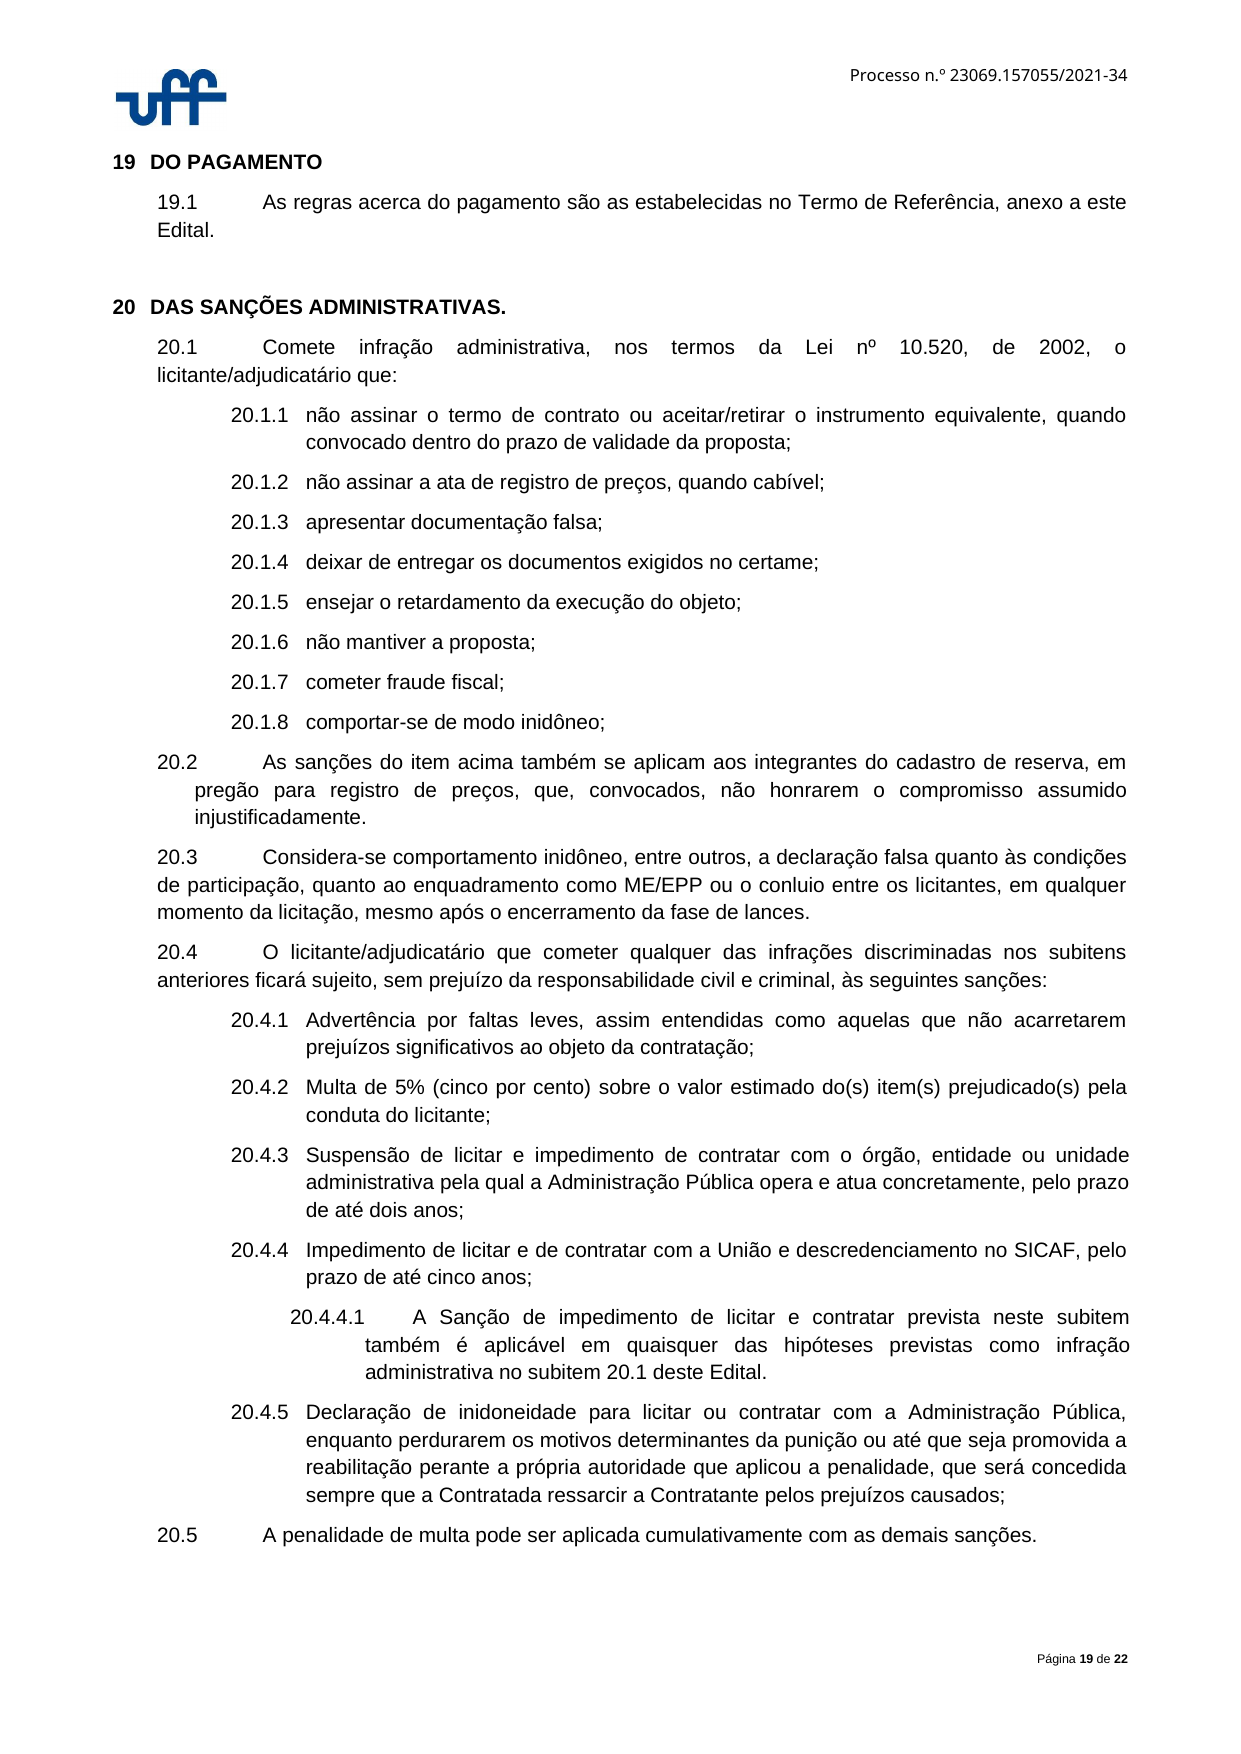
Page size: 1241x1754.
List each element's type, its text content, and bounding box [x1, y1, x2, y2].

list A Sanção de impedimento de licitar e contratar prevista neste subitem também é aplicável em quaisquer das hipóteses previstas como infração administrativa no subitem 20.1 deste Edital. [290, 1305, 1131, 1384]
list Advertência por faltas leves, assim entendidas como aquelas que não acarretarem prejuízos significativos ao objeto da contratação; [231, 1007, 1128, 1059]
list O licitante/adjudicatário que cometer qualquer das infrações discriminadas nos subitens anteriores ficará sujeito, sem prejuízo da responsabilidade civil e criminal, às seguintes sanções: [157, 940, 1128, 991]
picture [114, 69, 227, 131]
list cometer fraude fiscal; [231, 670, 1128, 694]
list não assinar o termo de contrato ou aceitar/retirar o instrumento equivalente, quando convocado dentro do prazo de validade da proposta; [231, 402, 1128, 454]
list não assinar a ata de registro de preços, quando cabível; [231, 470, 1128, 494]
list deixar de entregar os documentos exigidos no certame; [231, 550, 1128, 574]
list As regras acerca do pagamento são as estabelecidas no Termo de Referência, anexo a este Edital. [157, 190, 1128, 241]
list A penalidade de multa pode ser aplicada cumulativamente com as demais sanções. [157, 1522, 1128, 1546]
list Considera-se comportamento inidôneo, entre outros, a declaração falsa quanto às condições de participação, quanto ao enquadramento como ME/EPP ou o conluio entre os licitantes, em qualquer momento da licitação, mesmo após o encerramento da fase de lances. [157, 845, 1128, 924]
list apresentar documentação falsa; [231, 510, 1128, 534]
list não mantiver a proposta; [231, 630, 1128, 654]
list Impedimento de licitar e de contratar com a União e descredenciamento no SICAF, pelo prazo de até cinco anos; [231, 1237, 1128, 1289]
list DAS SANÇÕES ADMINISTRATIVAS. [112, 295, 1129, 319]
list Suspensão de licitar e impedimento de contratar com o órgão, entidade ou unidade administrativa pela qual a Administração Pública opera e atua concretamente, pelo prazo de até dois anos; [231, 1142, 1131, 1221]
list DO PAGAMENTO [112, 150, 1129, 174]
list Declaração de inidoneidade para licitar ou contratar com a Administração Pública, enquanto perdurarem os motivos determinantes da punição ou até que seja promovida a reabilitação perante a própria autoridade que aplicou a penalidade, que será concedida sempre que a Contratada ressarcir a Contratante pelos prejuízos causados; [231, 1400, 1128, 1506]
list Multa de 5% (cinco por cento) sobre o valor estimado do(s) item(s) prejudicado(s) pela conduta do licitante; [231, 1075, 1128, 1126]
list comportar-se de modo inidôneo; [231, 710, 1128, 734]
list ensejar o retardamento da execução do objeto; [231, 590, 1128, 614]
list As sanções do item acima também se aplicam aos integrantes do cadastro de reserva, em pregão para registro de preços, que, convocados, não honrarem o compromisso assumido injustificadamente. [157, 750, 1128, 829]
list Comete infração administrativa, nos termos da Lei nº 10.520, de 2002, o licitante/adjudicatário que: [157, 335, 1128, 386]
